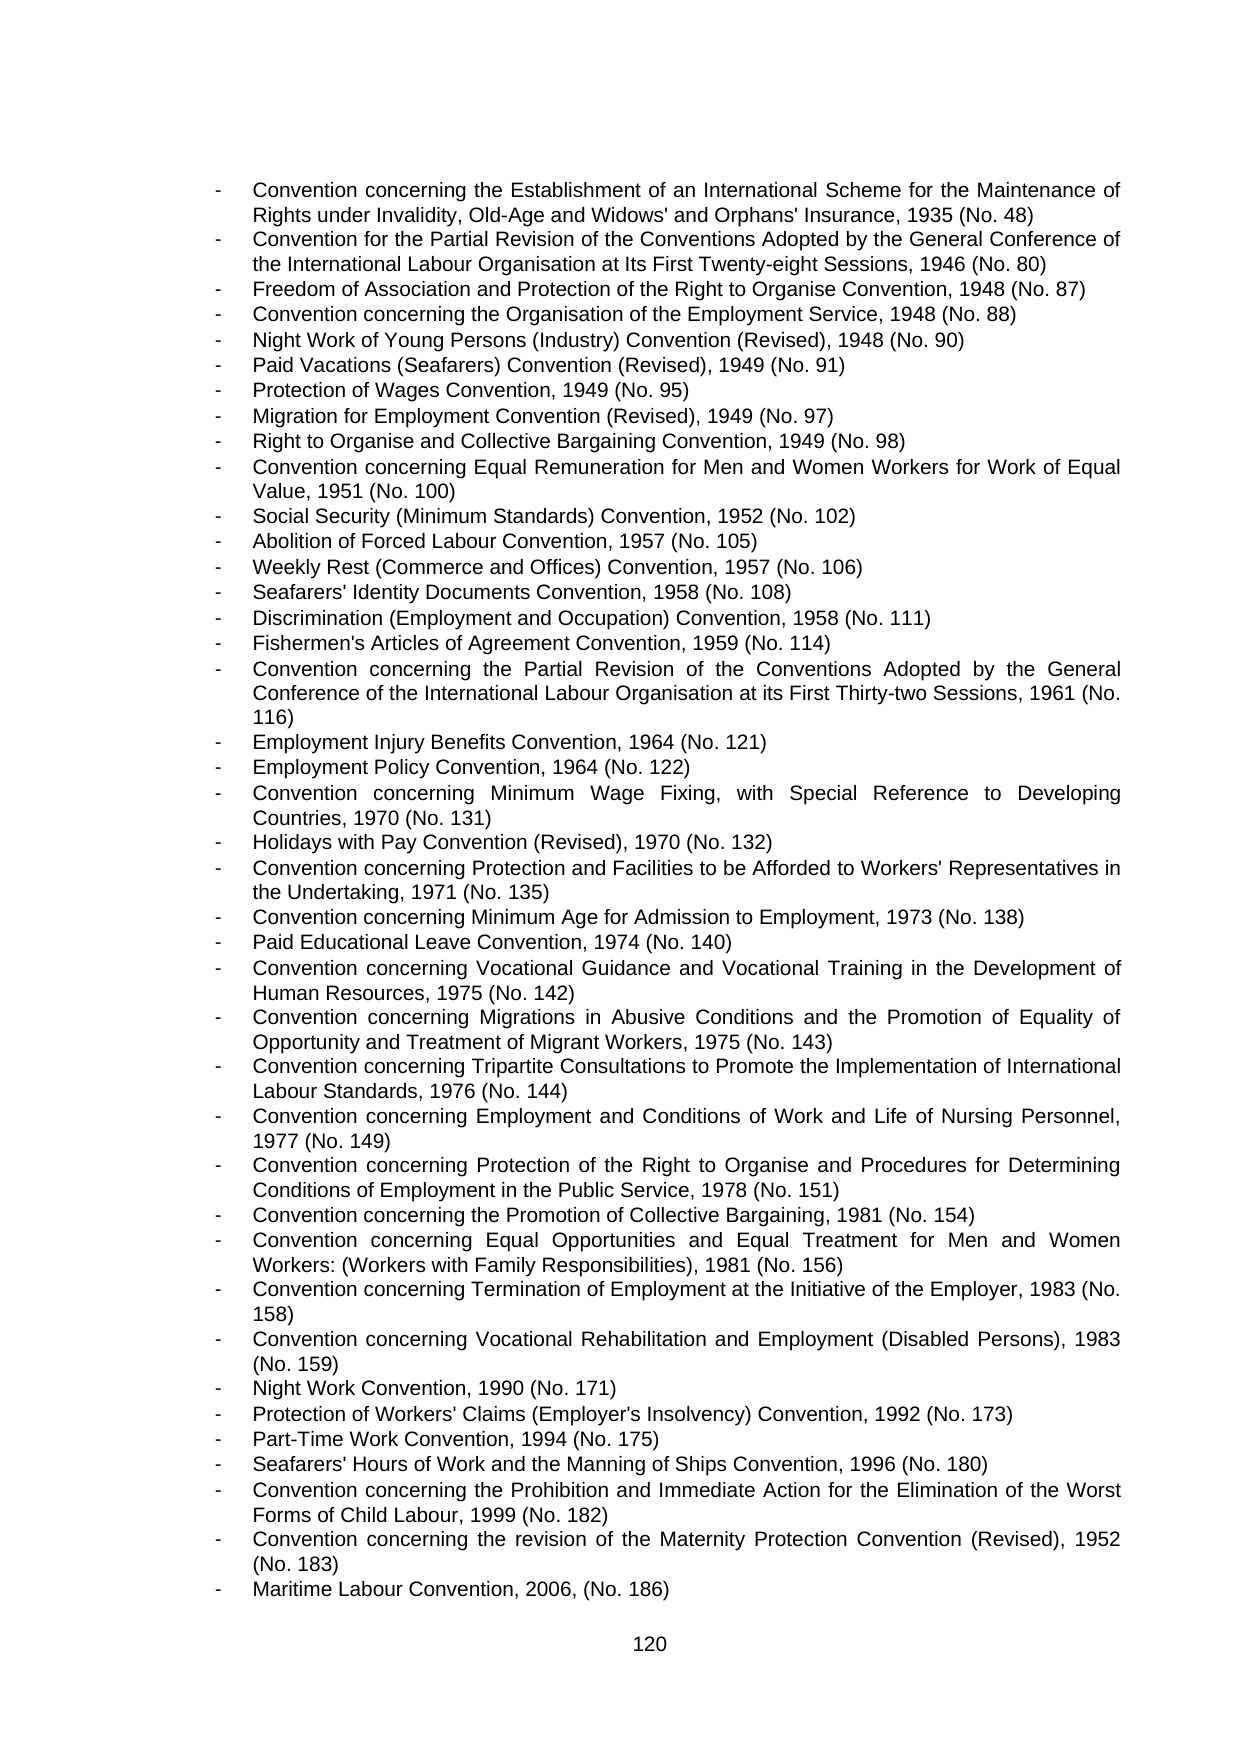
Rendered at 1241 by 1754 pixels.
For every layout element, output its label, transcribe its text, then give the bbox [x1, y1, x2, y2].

list Maritime Labour Convention, 2006, (No. 186) [215, 1576, 1122, 1601]
list Convention concerning the Partial Revision of the Conventions Adopted by the General Conference of the International Labour Organisation at its First Thirty-two Sessions, 1961 (No. 116) [215, 656, 1122, 729]
list Paid Vacations (Seafarers) Convention (Revised), 1949 (No. 91) [215, 352, 1122, 378]
list Convention concerning Equal Opportunities and Equal Treatment for Men and Women Workers: (Workers with Family Responsibilities), 1981 (No. 156) [215, 1227, 1122, 1277]
list Convention concerning Termination of Employment at the Initiative of the Employer, 1983 (No. 158) [215, 1277, 1122, 1326]
list Holidays with Pay Convention (Revised), 1970 (No. 132) [215, 829, 1122, 855]
list Abolition of Forced Labour Convention, 1957 (No. 105) [215, 529, 1122, 554]
list Convention concerning the revision of the Maternity Protection Convention (Revised), 1952 (No. 183) [215, 1526, 1122, 1576]
list Employment Policy Convention, 1964 (No. 122) [215, 754, 1122, 780]
list Convention concerning the Establishment of an International Scheme for the Maintenance of Rights under Invalidity, Old-Age and Widows' and Orphans' Insurance, 1935 (No. 48) [215, 177, 1122, 227]
list Convention concerning Minimum Wage Fixing, with Special Reference to Developing Countries, 1970 (No. 131) [215, 780, 1122, 829]
list Freedom of Association and Protection of the Right to Organise Convention, 1948 (No. 87) [215, 276, 1122, 301]
list Fishermen's Articles of Agreement Convention, 1959 (No. 114) [215, 630, 1122, 656]
list Protection of Workers' Claims (Employer's Insolvency) Convention, 1992 (No. 173) [215, 1401, 1122, 1426]
list Convention concerning the Organisation of the Employment Service, 1948 (No. 88) [215, 301, 1122, 327]
list Convention concerning Equal Remuneration for Men and Women Workers for Work of Equal Value, 1951 (No. 100) [215, 454, 1122, 503]
list Protection of Wages Convention, 1949 (No. 95) [215, 378, 1122, 403]
list Convention concerning Protection of the Right to Organise and Procedures for Determining Conditions of Employment in the Public Service, 1978 (No. 151) [215, 1152, 1122, 1202]
list Migration for Employment Convention (Revised), 1949 (No. 97) [215, 403, 1122, 428]
list Convention concerning Minimum Age for Admission to Employment, 1973 (No. 138) [215, 904, 1122, 929]
list Convention concerning Protection and Facilities to be Afforded to Workers' Representatives in the Undertaking, 1971 (No. 135) [215, 855, 1122, 904]
list Convention concerning the Prohibition and Immediate Action for the Elimination of the Worst Forms of Child Labour, 1999 (No. 182) [215, 1477, 1122, 1526]
list Convention concerning Tripartite Consultations to Promote the Implementation of International Labour Standards, 1976 (No. 144) [215, 1054, 1122, 1103]
list Seafarers' Identity Documents Convention, 1958 (No. 108) [215, 579, 1122, 605]
list Part-Time Work Convention, 1994 (No. 175) [215, 1426, 1122, 1452]
list Seafarers' Hours of Work and the Manning of Ships Convention, 1996 (No. 180) [215, 1452, 1122, 1477]
list Convention concerning Employment and Conditions of Work and Life of Nursing Personnel, 1977 (No. 149) [215, 1103, 1122, 1152]
list Social Security (Minimum Standards) Convention, 1952 (No. 102) [215, 503, 1122, 529]
list Convention concerning Migrations in Abusive Conditions and the Promotion of Equality of Opportunity and Treatment of Migrant Workers, 1975 (No. 143) [215, 1004, 1122, 1054]
list Night Work of Young Persons (Industry) Convention (Revised), 1948 (No. 90) [215, 327, 1122, 352]
list Convention concerning the Promotion of Collective Bargaining, 1981 (No. 154) [215, 1202, 1122, 1227]
list Discrimination (Employment and Occupation) Convention, 1958 (No. 111) [215, 605, 1122, 630]
list Paid Educational Leave Convention, 1974 (No. 140) [215, 929, 1122, 955]
list Convention for the Partial Revision of the Conventions Adopted by the General Conference of the International Labour Organisation at Its First Twenty-eight Sessions, 1946 (No. 80) [215, 227, 1122, 276]
list Convention concerning Vocational Guidance and Vocational Training in the Development of Human Resources, 1975 (No. 142) [215, 955, 1122, 1004]
list Night Work Convention, 1990 (No. 171) [215, 1375, 1122, 1401]
list Right to Organise and Collective Bargaining Convention, 1949 (No. 98) [215, 428, 1122, 454]
list Weekly Rest (Commerce and Offices) Convention, 1957 (No. 106) [215, 554, 1122, 579]
list Employment Injury Benefits Convention, 1964 (No. 121) [215, 729, 1122, 754]
list Convention concerning Vocational Rehabilitation and Employment (Disabled Persons), 1983 (No. 159) [215, 1326, 1122, 1375]
